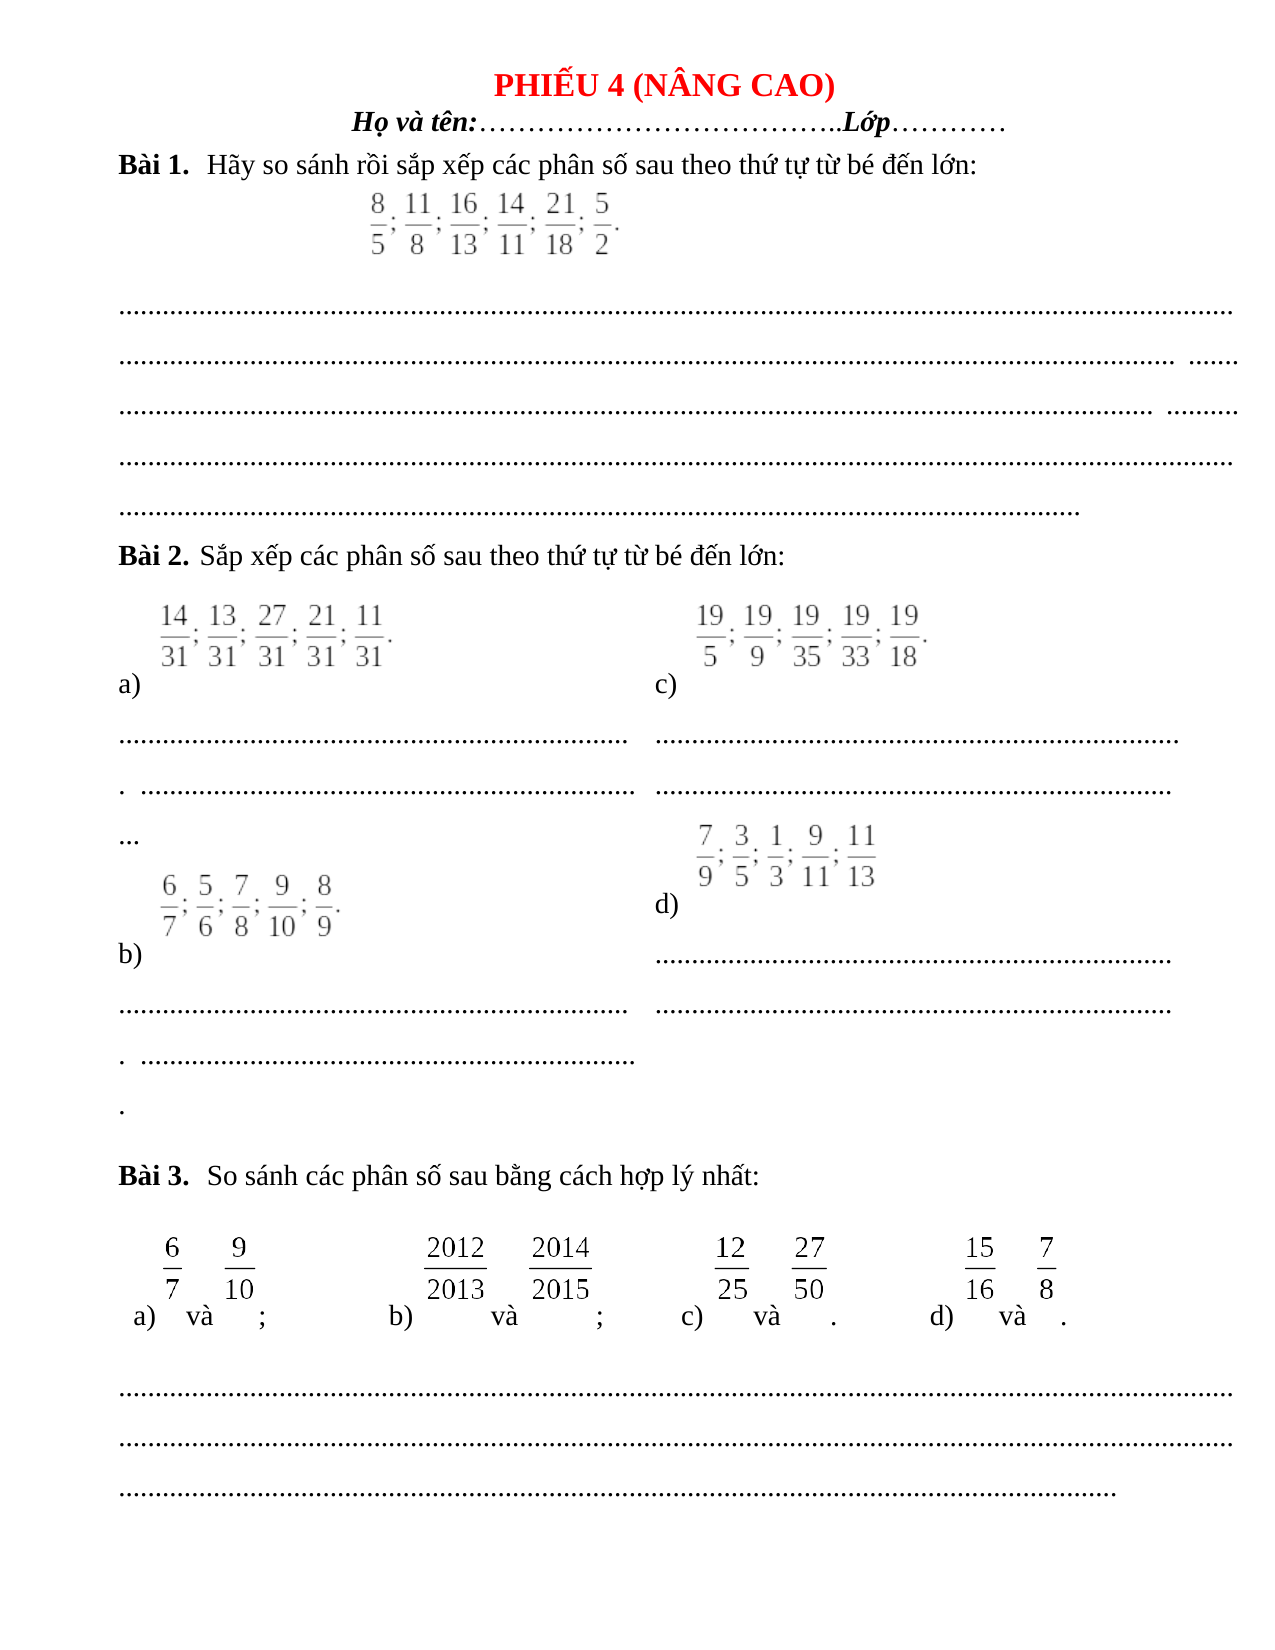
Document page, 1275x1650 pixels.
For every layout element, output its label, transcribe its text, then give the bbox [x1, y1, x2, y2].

text .......................................................................................................................................................................................................................................................................................................... ..................................................................................................................................................... ....................................................................................................................................................................................................................................................................................................... [118, 287, 1239, 522]
table_header c) và . [648, 1229, 918, 1369]
table_header b) và ; [378, 1229, 648, 1369]
list So sánh các phân số sau bằng cách hợp lý nhất: [118, 1158, 1214, 1192]
text Họ và tên:………………………………..Lớp………… [118, 104, 1211, 137]
text ........................................................................................................................................................................................................................................................................................................................................................................................................................................................... [118, 1369, 1239, 1503]
table_header d) và . [918, 1229, 1181, 1369]
table_header và ; [118, 1229, 377, 1369]
list Hãy so sánh rồi sắp xếp các phân số sau theo thứ tự từ bé đến lớn: [118, 147, 1214, 181]
list Sắp xếp các phân số sau theo thứ tự từ bé đến lớn: [118, 538, 1214, 572]
table_header ........................................................................ ....................................................................... ....................................................................... ....................................................................... [643, 598, 1187, 1158]
table_header ....................................................................... ....................................................................... ....................................................................... ..................................................................... [107, 598, 643, 1158]
text PHIẾU 4 (NÂNG CAO) [118, 66, 1211, 104]
